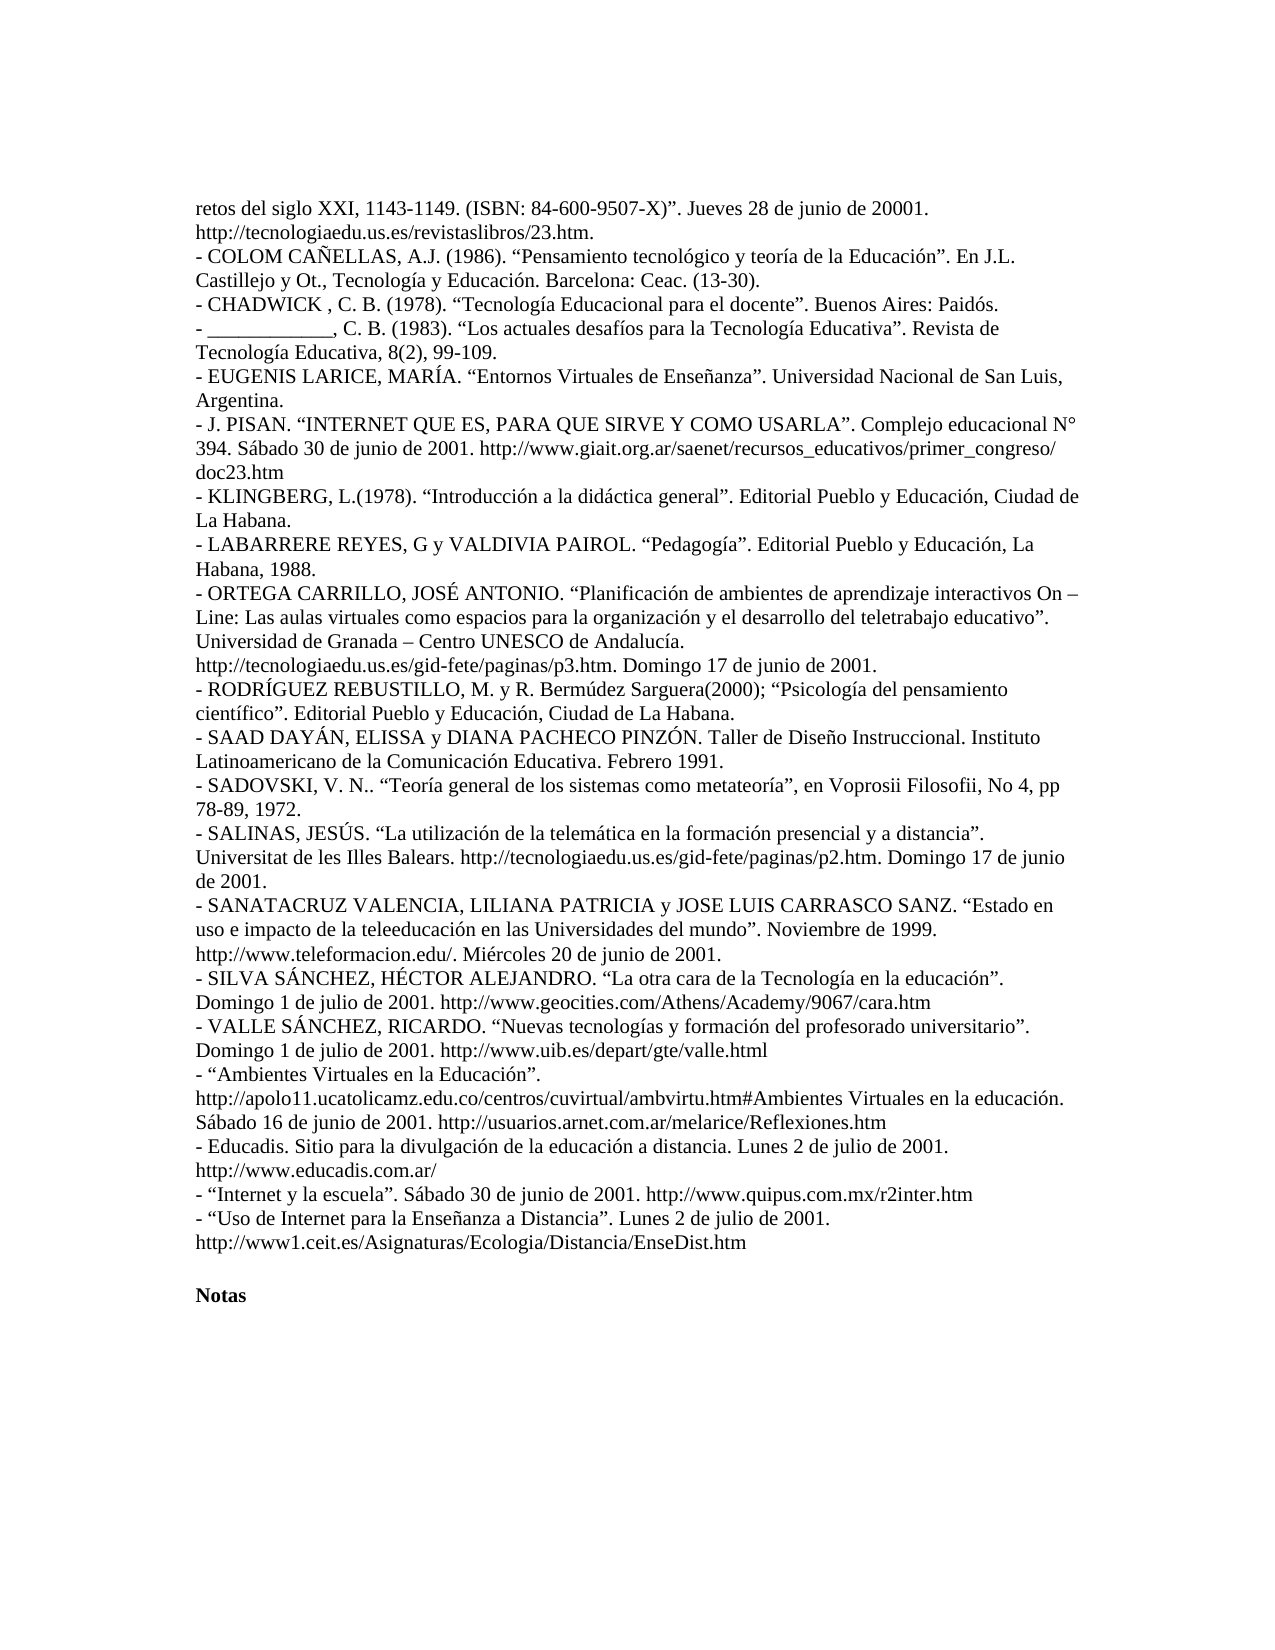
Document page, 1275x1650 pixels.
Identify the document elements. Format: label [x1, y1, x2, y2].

table_header [177, 148, 1098, 1326]
